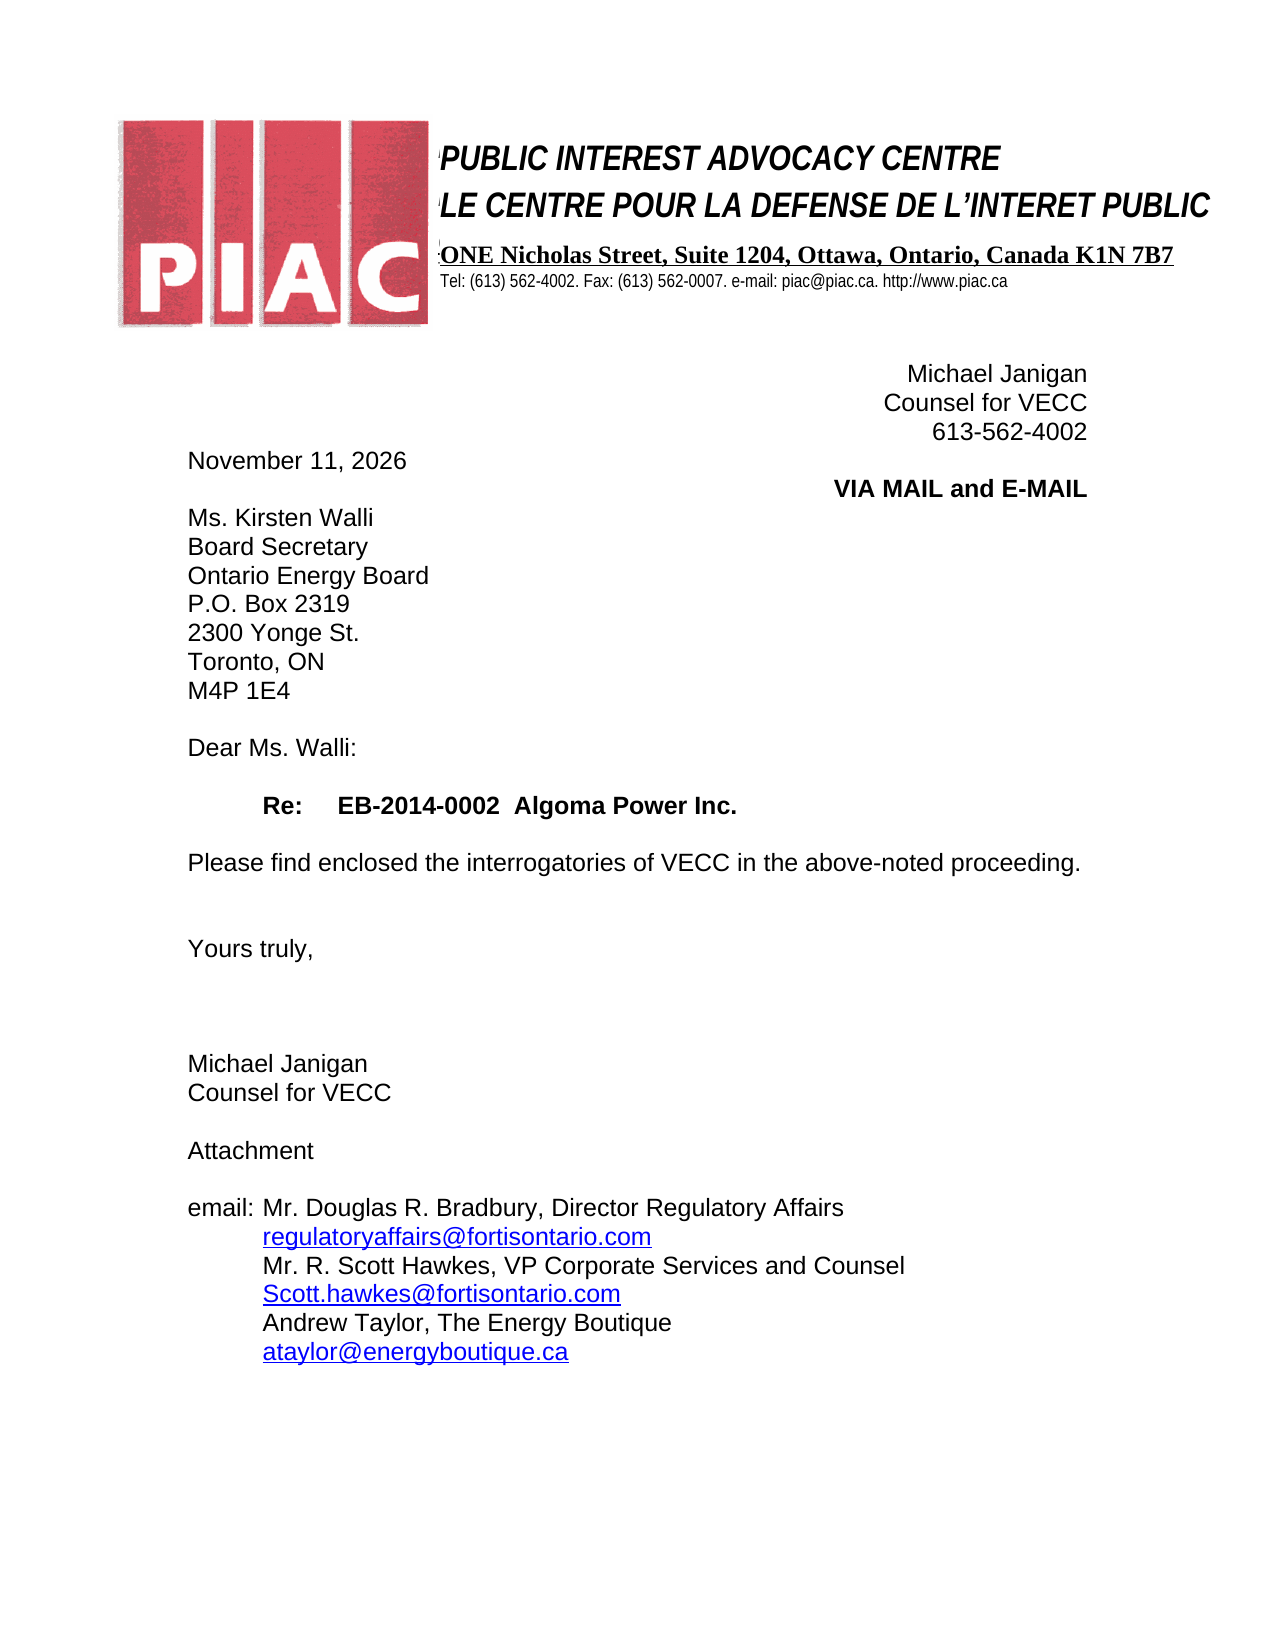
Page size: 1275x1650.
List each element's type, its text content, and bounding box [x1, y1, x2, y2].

text Re: EB-2014-0002 Algoma Power Inc. [187, 791, 1087, 819]
text ataylor@energyboutique.ca [187, 1337, 1087, 1366]
text Board Secretary [187, 532, 1087, 561]
text July 22, 2014 [187, 446, 1087, 474]
text Mr. R. Scott Hawkes, VP Corporate Services and Counsel [187, 1251, 1087, 1279]
text Michael Janigan [187, 1049, 1087, 1078]
text Please find enclosed the interrogatories of VECC in the above-noted proceeding. [187, 848, 1087, 877]
text regulatoryaffairs@fortisontario.com [187, 1222, 1087, 1251]
text Counsel for VECC [187, 1078, 1087, 1107]
text 2300 Yonge St. [187, 618, 1087, 647]
text Yours truly, [187, 934, 1087, 963]
text 613-562-4002 [187, 417, 1087, 446]
text email: Mr. Douglas R. Bradbury, Director Regulatory Affairs [187, 1193, 1087, 1222]
text P.O. Box 2319 [187, 589, 1087, 618]
text Ms. Kirsten Walli [187, 503, 1087, 532]
text Attachment [187, 1136, 1087, 1164]
text Dear Ms. Walli: [187, 733, 1087, 762]
text Toronto, ON [187, 647, 1087, 676]
text M4P 1E4 [187, 676, 1087, 704]
text Counsel for VECC [187, 388, 1087, 417]
text Michael Janigan [187, 359, 1087, 388]
text Scott.hawkes@fortisontario.com [187, 1279, 1087, 1308]
text VIA MAIL and E-MAIL [187, 474, 1087, 503]
text Ontario Energy Board [187, 561, 1087, 589]
text Andrew Taylor, The Energy Boutique [187, 1308, 1087, 1337]
